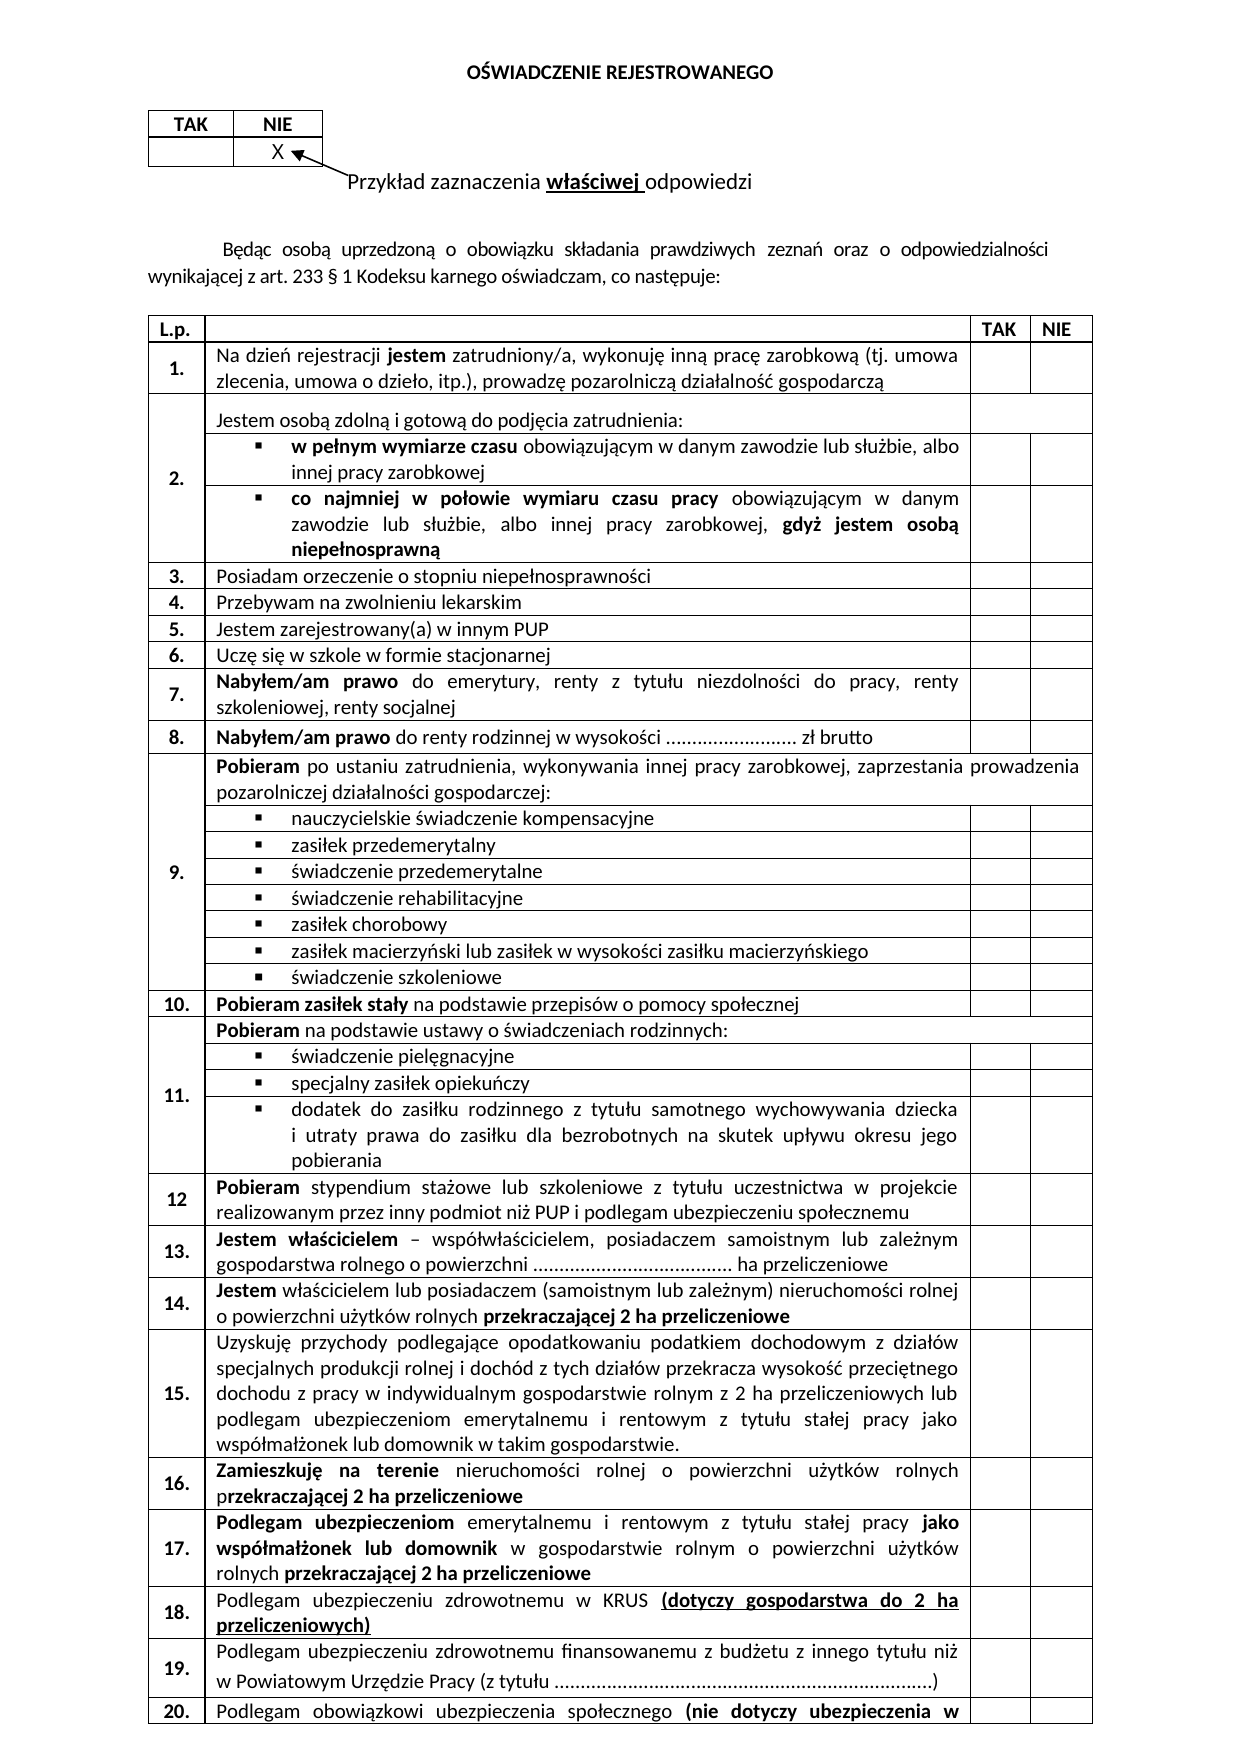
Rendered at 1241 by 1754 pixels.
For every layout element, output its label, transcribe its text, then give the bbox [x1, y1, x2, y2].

table_cell 15. [149, 1330, 204, 1457]
table_cell nauczycielskie świadczenie kompensacyjne [206, 806, 970, 831]
table_cell Podlegam ubezpieczeniu zdrowotnemu w KRUS (dotyczy gospodarstwa do 2 ha przeliczeniowych) [206, 1587, 970, 1638]
table_cell świadczenie przedemerytalne [206, 859, 970, 884]
table_cell [971, 1698, 1030, 1723]
table_cell 7. [149, 669, 204, 719]
table_cell [971, 642, 1030, 668]
table_cell 12 [149, 1174, 204, 1225]
table_cell [1031, 911, 1092, 937]
table_cell Pobieram po ustaniu zatrudnienia, wykonywania innej pracy zarobkowej, zaprzestania prowadzenia pozarolniczej działalności gospodarczej: [206, 754, 1092, 804]
table_cell [1031, 964, 1092, 990]
table_cell Podlegam ubezpieczeniom emerytalnemu i rentowym z tytułu stałej pracy jako współmałżonek lub domownik w gospodarstwie rolnym o powierzchni użytków rolnych przekraczającej 2 ha przeliczeniowe [206, 1510, 970, 1586]
table_cell 10. [149, 991, 204, 1016]
table_cell świadczenie szkoleniowe [206, 964, 970, 990]
table_cell [1031, 1698, 1092, 1723]
table_cell [971, 616, 1030, 641]
table_cell 5. [149, 616, 204, 641]
table_cell [1031, 669, 1092, 719]
table_cell [1031, 1174, 1092, 1225]
table_cell [1031, 1097, 1092, 1173]
table_cell [1031, 1510, 1092, 1586]
table_cell [1031, 832, 1092, 857]
table_cell [971, 885, 1030, 910]
table_cell Posiadam orzeczenie o stopniu niepełnosprawności [206, 563, 970, 588]
table_cell 1. [149, 343, 204, 393]
table_header NIE [234, 111, 322, 136]
table_cell [1031, 343, 1092, 393]
table_cell Pobieram stypendium stażowe lub szkoleniowe z tytułu uczestnictwa w projekcie realizowanym przez inny podmiot niż PUP i podlegam ubezpieczeniu społecznemu [206, 1174, 970, 1225]
table_cell [1031, 434, 1092, 484]
table_cell [971, 991, 1030, 1016]
table_cell 2. [149, 394, 204, 562]
table_cell 19. [149, 1639, 204, 1697]
table_cell [971, 589, 1030, 615]
table_cell [971, 1587, 1030, 1638]
table_cell Jestem właścicielem – współwłaścicielem, posiadaczem samoistnym lub zależnym gospodarstwa rolnego o powierzchni ...................................... ha przeliczeniowe [206, 1226, 970, 1277]
table_cell specjalny zasiłek opiekuńczy [206, 1070, 970, 1096]
table_cell [971, 1044, 1030, 1069]
table_cell Uzyskuję przychody podlegające opodatkowaniu podatkiem dochodowym z działów specjalnych produkcji rolnej i dochód z tych działów przekracza wysokość przeciętnego dochodu z pracy w indywidualnym gospodarstwie rolnym z 2 ha przeliczeniowych lub podlegam ubezpieczeniom emerytalnemu i rentowym z tytułu stałej pracy jako współmałżonek lub domownik w takim gospodarstwie. [206, 1330, 970, 1457]
table_header L.p. [149, 316, 204, 341]
table_cell Uczę się w szkole w formie stacjonarnej [206, 642, 970, 668]
table_cell [971, 434, 1030, 484]
table_cell [971, 1510, 1030, 1586]
table_cell [971, 832, 1030, 857]
table_cell 14. [149, 1278, 204, 1328]
text Przykład zaznaczenia właściwej odpowiedzi [148, 167, 1092, 195]
table_cell [1031, 885, 1092, 910]
table_cell [1031, 486, 1092, 562]
table_cell Jestem właścicielem lub posiadaczem (samoistnym lub zależnym) nieruchomości rolnej o powierzchni użytków rolnych przekraczającej 2 ha przeliczeniowe [206, 1278, 970, 1328]
table_cell 13. [149, 1226, 204, 1277]
table_cell [1031, 938, 1092, 963]
table_cell Podlegam ubezpieczeniu zdrowotnemu finansowanemu z budżetu z innego tytułu niż w Powiatowym Urzędzie Pracy (z tytułu ........................................................................) [206, 1639, 970, 1697]
table_cell [971, 1097, 1030, 1173]
table_cell Na dzień rejestracji jestem zatrudniony/a, wykonuję inną pracę zarobkową (tj. umowa zlecenia, umowa o dzieło, itp.), prowadzę pozarolniczą działalność gospodarczą [206, 343, 970, 393]
table_cell [1031, 1278, 1092, 1328]
table_cell zasiłek chorobowy [206, 911, 970, 937]
table_cell Jestem zarejestrowany(a) w innym PUP [206, 616, 970, 641]
table_cell [971, 394, 1092, 433]
table_cell [971, 859, 1030, 884]
table_cell [971, 486, 1030, 562]
table_cell [1031, 642, 1092, 668]
table_cell [971, 806, 1030, 831]
table_cell [971, 911, 1030, 937]
table_cell [1031, 563, 1092, 588]
table_cell świadczenie pielęgnacyjne [206, 1044, 970, 1069]
table_cell [971, 343, 1030, 393]
table_cell [971, 1330, 1030, 1457]
table_cell [971, 721, 1030, 753]
table_cell 17. [149, 1510, 204, 1586]
table_cell zasiłek macierzyński lub zasiłek w wysokości zasiłku macierzyńskiego [206, 938, 970, 963]
table_cell [971, 669, 1030, 719]
table_cell Nabyłem/am prawo do renty rodzinnej w wysokości ......................... zł brutto [206, 721, 970, 753]
table_cell [1031, 616, 1092, 641]
table_cell zasiłek przedemerytalny [206, 832, 970, 857]
table_cell [1031, 991, 1092, 1016]
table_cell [206, 1698, 970, 1723]
table_cell [1031, 1330, 1092, 1457]
table_header NIE [1031, 316, 1092, 341]
table_cell [1031, 859, 1092, 884]
table_header TAK [971, 316, 1030, 341]
table_cell 16. [149, 1458, 204, 1508]
table_cell 8. [149, 721, 204, 753]
table_cell Nabyłem/am prawo do emerytury, renty z tytułu niezdolności do pracy, renty szkoleniowej, renty socjalnej [206, 669, 970, 719]
table_cell [1031, 1226, 1092, 1277]
table_cell [1031, 1639, 1092, 1697]
table_header TAK [149, 111, 233, 136]
table_cell Pobieram zasiłek stały na podstawie przepisów o pomocy społecznej [206, 991, 970, 1016]
table_cell 3. [149, 563, 204, 588]
table_cell Jestem osobą zdolną i gotową do podjęcia zatrudnienia: [206, 394, 970, 433]
table_header [206, 316, 970, 341]
table_cell X [234, 138, 322, 166]
table_cell [1031, 1044, 1092, 1069]
table_cell [1031, 1587, 1092, 1638]
table_cell Zamieszkuję na terenie nieruchomości rolnej o powierzchni użytków rolnych przekraczającej 2 ha przeliczeniowe [206, 1458, 970, 1508]
table_cell [1031, 806, 1092, 831]
table_cell [971, 1226, 1030, 1277]
table_cell Pobieram na podstawie ustawy o świadczeniach rodzinnych: [206, 1017, 1092, 1043]
table_cell [971, 563, 1030, 588]
table_cell dodatek do zasiłku rodzinnego z tytułu samotnego wychowywania dziecka i utraty prawa do zasiłku dla bezrobotnych na skutek upływu okresu jego pobierania [206, 1097, 970, 1173]
table_cell 11. [149, 1017, 204, 1173]
table_cell 4. [149, 589, 204, 615]
table_cell [971, 1639, 1030, 1697]
table_cell [971, 938, 1030, 963]
table_cell 6. [149, 642, 204, 668]
table_cell [149, 138, 233, 166]
table_cell [1031, 1458, 1092, 1508]
table_cell [1031, 721, 1092, 753]
table_cell świadczenie rehabilitacyjne [206, 885, 970, 910]
table_cell [971, 1458, 1030, 1508]
table_cell Przebywam na zwolnieniu lekarskim [206, 589, 970, 615]
table_cell [971, 964, 1030, 990]
table_cell 20. [149, 1698, 204, 1723]
text Będąc osobą uprzedzoną o obowiązku składania prawdziwych zeznań oraz o odpowiedzialności wynikającej z art. 233 § 1 Kodeksu karnego oświadczam, co następuje: [148, 234, 1048, 289]
table_cell w pełnym wymiarze czasu obowiązującym w danym zawodzie lub służbie, albo innej pracy zarobkowej [206, 434, 970, 484]
table_cell 9. [149, 754, 204, 990]
table_cell [971, 1174, 1030, 1225]
table_cell [971, 1070, 1030, 1096]
table_cell 18. [149, 1587, 204, 1638]
table_cell [971, 1278, 1030, 1328]
text OŚWIADCZENIE REJESTROWANEGO [148, 59, 1092, 84]
table_cell co najmniej w połowie wymiaru czasu pracy obowiązującym w danym zawodzie lub służbie, albo innej pracy zarobkowej, gdyż jestem osobą niepełnosprawną [206, 486, 970, 562]
table_cell [1031, 589, 1092, 615]
table_cell [1031, 1070, 1092, 1096]
